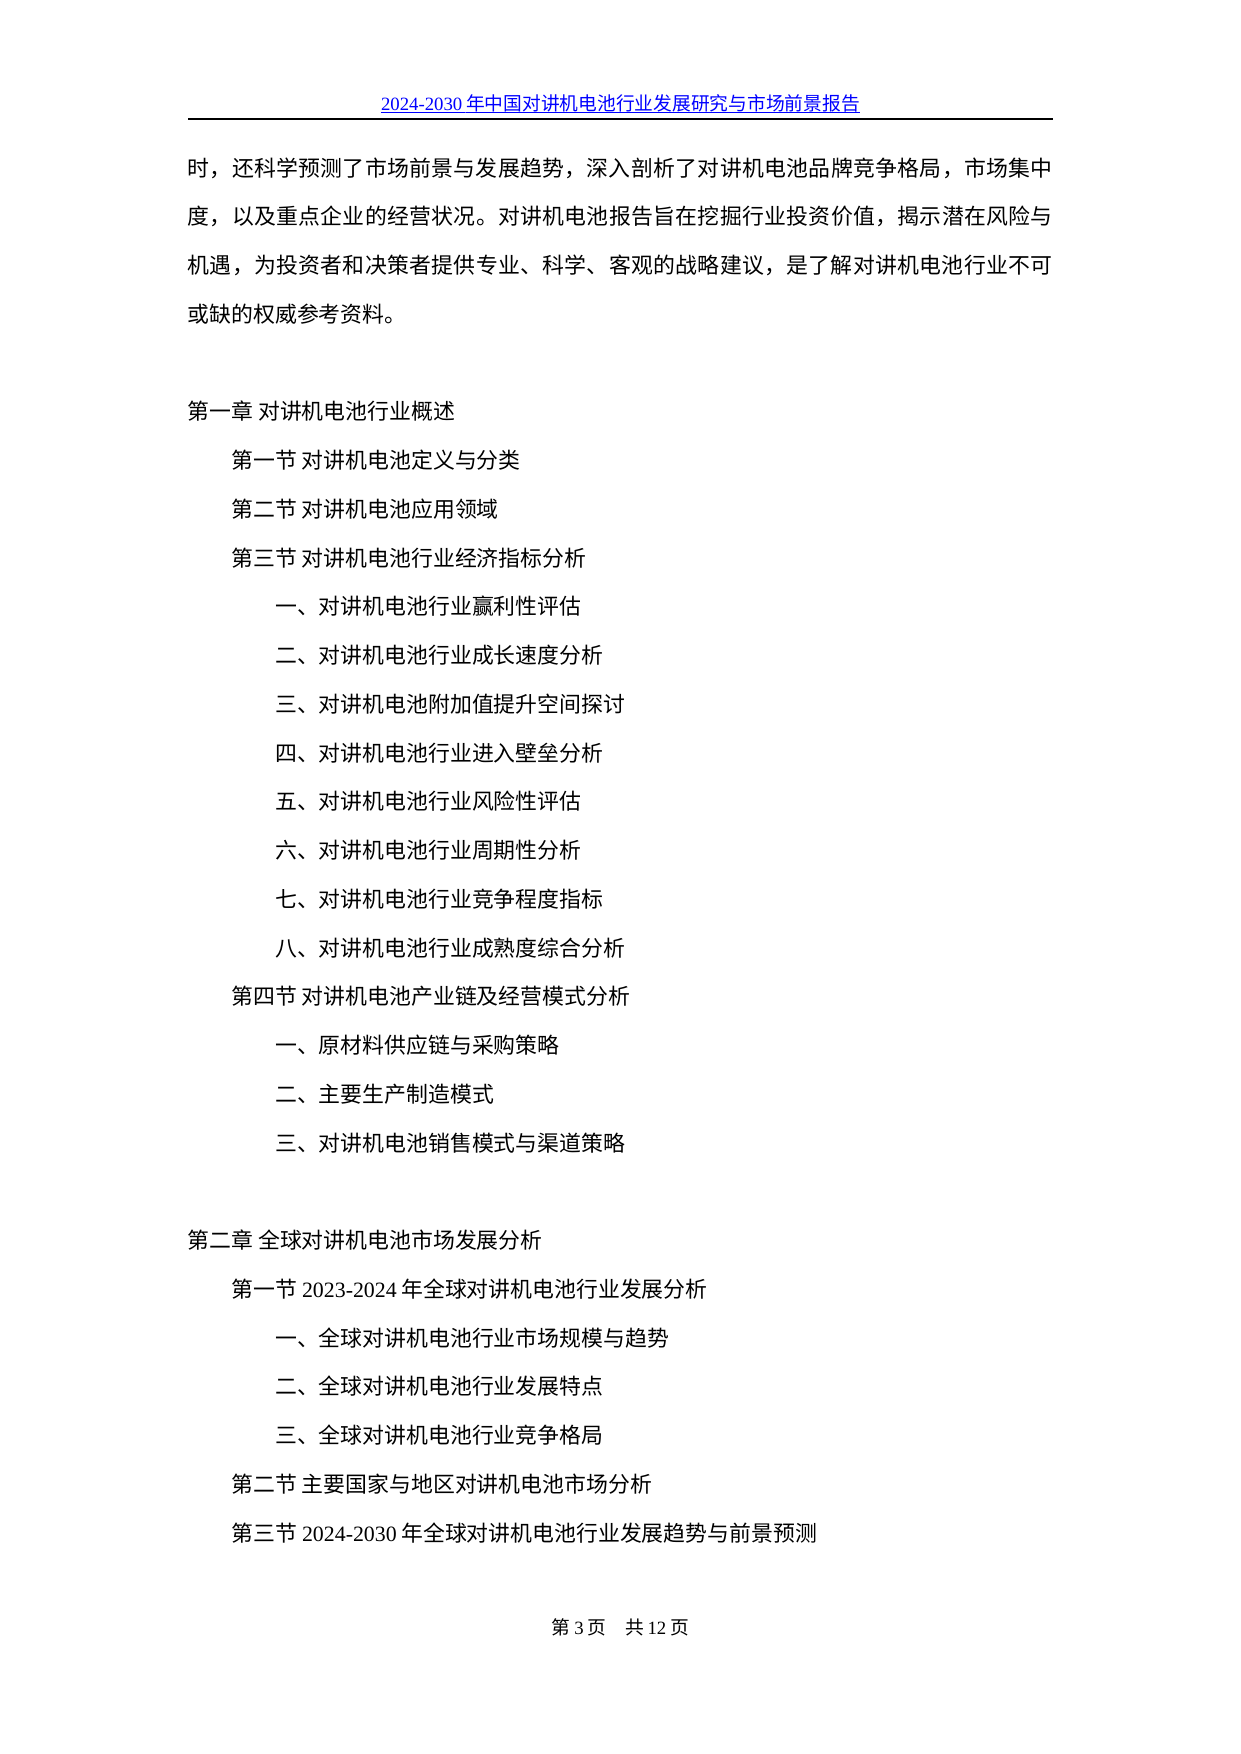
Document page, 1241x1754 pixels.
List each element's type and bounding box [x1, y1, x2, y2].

text [187, 150, 1053, 1548]
